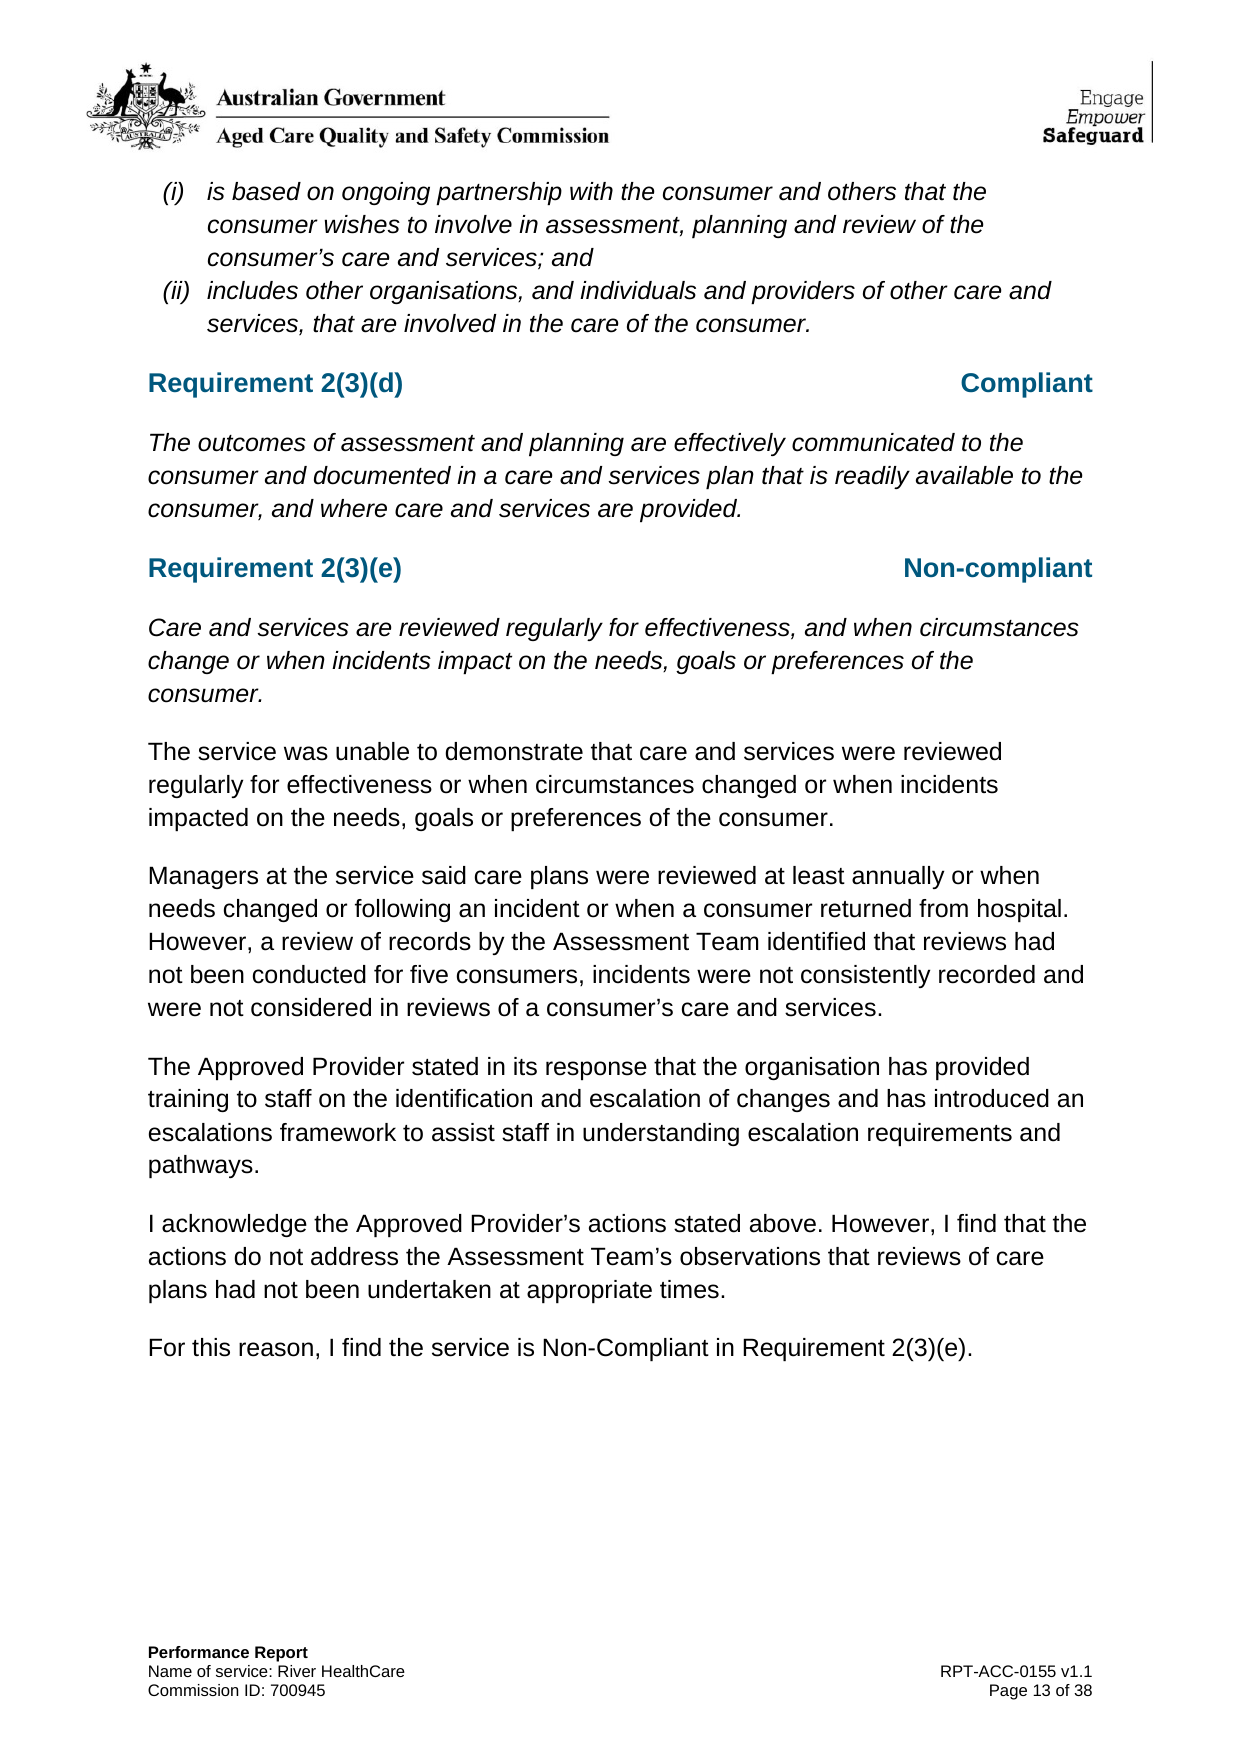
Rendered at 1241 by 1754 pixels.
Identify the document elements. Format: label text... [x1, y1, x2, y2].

subtitle Requirement 2(3)(d) Compliant [148, 367, 1092, 398]
list includes other organisations, and individuals and providers of other care and services, that are involved in the care of the consumer. [162, 276, 1092, 338]
text For this reason, I find the service is Non-Compliant in Requirement 2(3)(e). [148, 1333, 1092, 1361]
text The service was unable to demonstrate that care and services were reviewed regularly for effectiveness or when circumstances changed or when incidents impacted on the needs, goals or preferences of the consumer. [148, 737, 1092, 832]
text Care and services are reviewed regularly for effectiveness, and when circumstances change or when incidents impact on the needs, goals or preferences of the consumer. [148, 613, 1092, 708]
text The outcomes of assessment and planning are effectively communicated to the consumer and documented in a care and services plan that is readily available to the consumer, and where care and services are provided. [148, 428, 1092, 523]
list is based on ongoing partnership with the consumer and others that the consumer wishes to involve in assessment, planning and review of the consumer’s care and services; and [162, 177, 1092, 272]
text Managers at the service said care plans were reviewed at least annually or when needs changed or following an incident or when a consumer returned from hospital. However, a review of records by the Assessment Team identified that reviews had not been conducted for five consumers, incidents were not consistently recorded and were not considered in reviews of a consumer’s care and services. [148, 861, 1092, 1022]
text I acknowledge the Approved Provider’s actions stated above. However, I find that the actions do not address the Assessment Team’s observations that reviews of care plans had not been undertaken at appropriate times. [148, 1208, 1092, 1303]
picture [0, 1, 1241, 171]
text The Approved Provider stated in its response that the organisation has provided training to staff on the identification and escalation of changes and has introduced an escalations framework to assist staff in understanding escalation requirements and pathways. [148, 1051, 1092, 1179]
subtitle Requirement 2(3)(e) Non-compliant [148, 552, 1092, 583]
